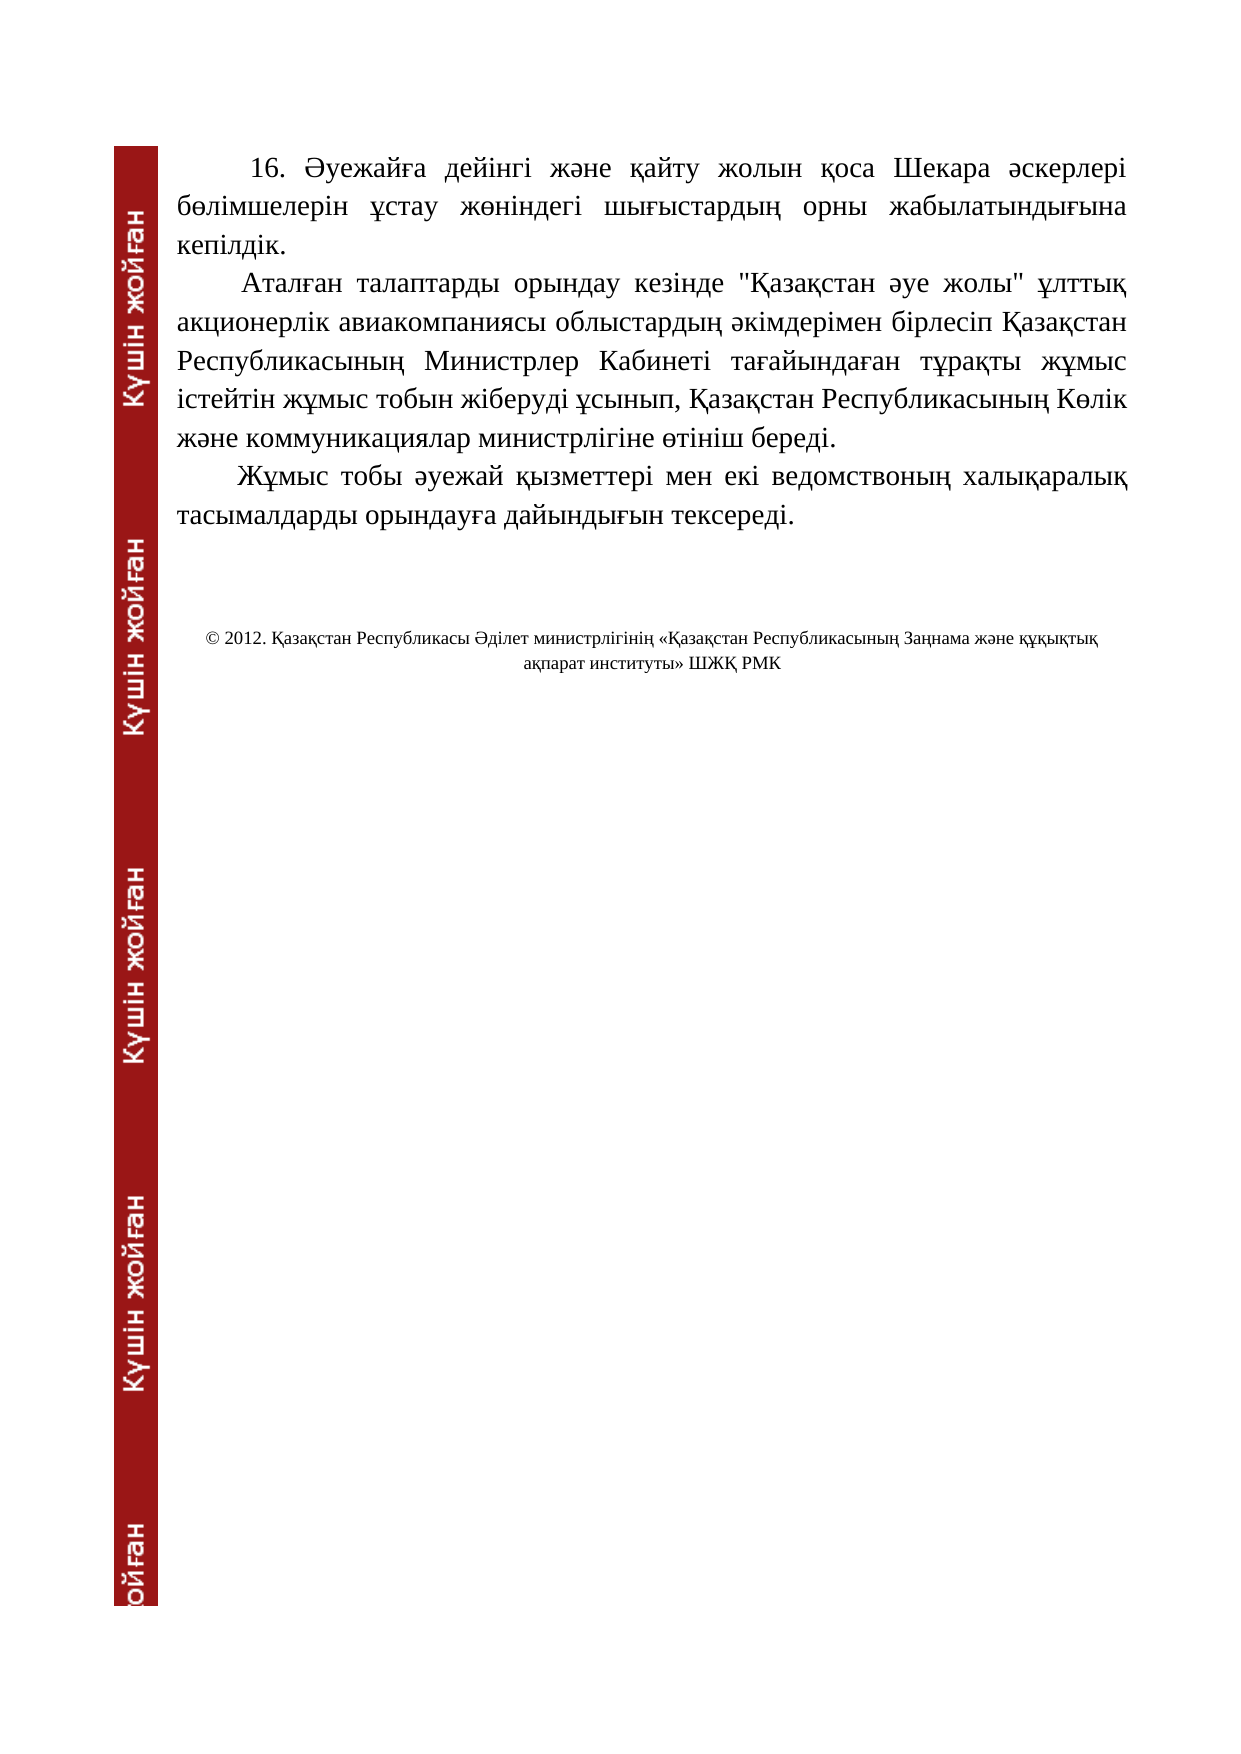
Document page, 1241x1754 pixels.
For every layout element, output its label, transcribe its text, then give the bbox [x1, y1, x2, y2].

picture [114, 146, 158, 150]
picture [114, 453, 158, 458]
text © 2012. Қазақстан Республикасы Әділет министрлігінің «Қазақстан Республикасының Заңнама және құқықтық ақпарат институты» ШЖҚ РМК [112, 627, 1128, 673]
text Аталған талаптарды орындау кезiнде "Қазақстан әуе жолы" ұлттық акционерлiк авиакомпаниясы облыстардың әкiмдерiмен бiрлесiп Қазақстан Республикасының Министрлер Кабинетi тағайындаған тұрақты жұмыс iстейтiн жұмыс тобын жiберудi ұсынып, Қазақстан Республикасының Көлiк және коммуникациялар министрлiгiне өтiнiш бередi. [112, 266, 1128, 453]
text Жұмыс тобы әуежай қызметтерi мен екi ведомствоның халықаралық тасымалдарды орындауға дайындығын тексередi. [112, 458, 1128, 530]
picture [114, 673, 158, 1606]
picture [114, 530, 158, 627]
picture [114, 261, 158, 266]
text 16. Әуежайға дейiнгi және қайту жолын қоса Шекара әскерлерi бөлiмшелерiн ұстау жөнiндегi шығыстардың орны жабылатындығына кепiлдiк. [112, 150, 1128, 261]
